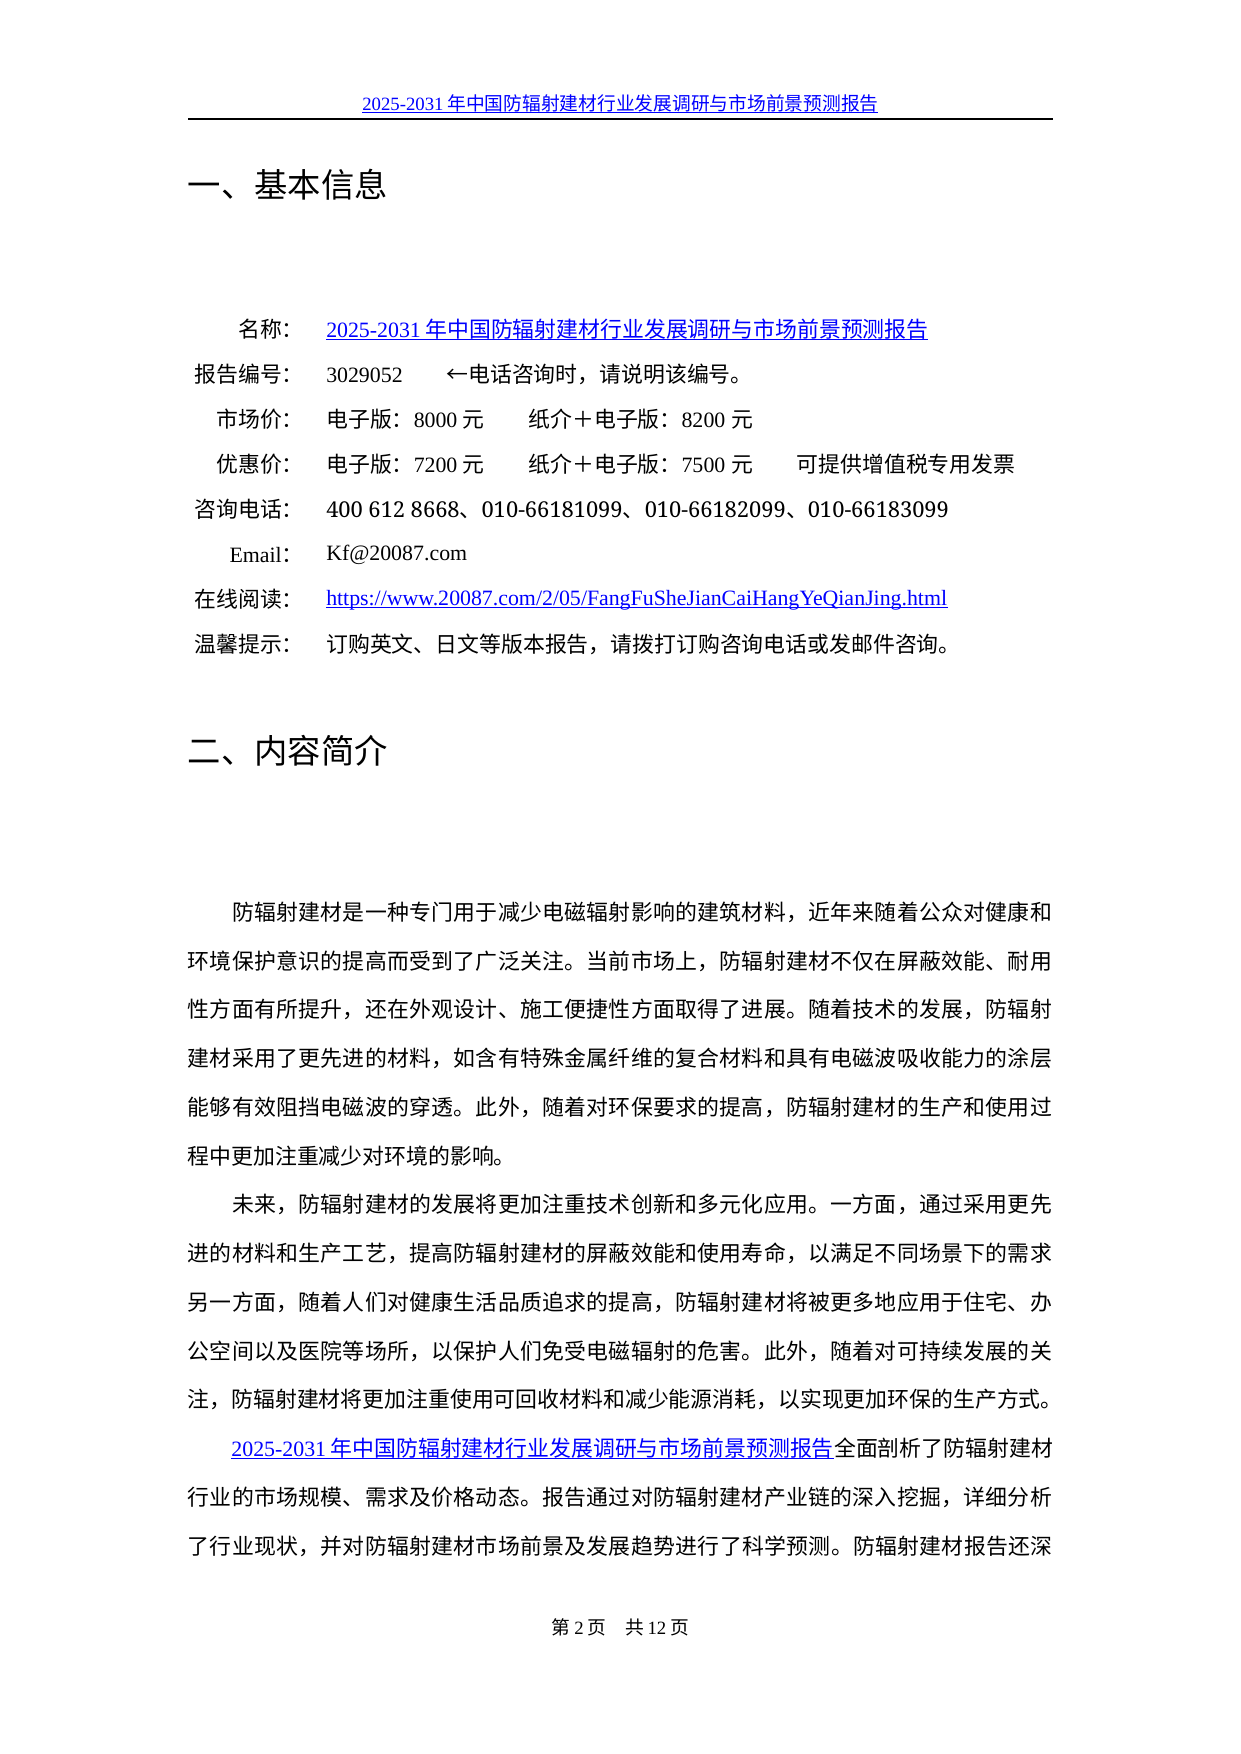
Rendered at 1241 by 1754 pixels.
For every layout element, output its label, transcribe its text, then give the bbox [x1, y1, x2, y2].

table_cell 电子版：8000 元 纸介＋电子版：8200 元 [315, 402, 1073, 447]
title 一、基本信息 [187, 150, 1053, 215]
table_cell 报告编号： [167, 357, 315, 402]
table_cell 3029052 ←电话咨询时，请说明该编号。 [315, 357, 1073, 402]
table_cell Email： [167, 537, 315, 582]
table_header 2025-2031年中国防辐射建材行业发展调研与市场前景预测报告 [315, 312, 1073, 357]
table_header 名称： [167, 312, 315, 357]
table_cell 在线阅读： [167, 582, 315, 627]
table_cell [315, 582, 1073, 627]
table_cell 温馨提示： [167, 627, 315, 672]
table_cell 电子版：7200 元 纸介＋电子版：7500 元 可提供增值税专用发票 [315, 447, 1073, 492]
table_cell 优惠价： [167, 447, 315, 492]
table_cell 400 612 8668、010-66181099、010-66182099、010-66183099 [315, 492, 1073, 537]
table_cell Kf@20087.com [315, 537, 1073, 582]
table_cell 市场价： [167, 402, 315, 447]
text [187, 894, 1053, 1561]
table_cell 咨询电话： [167, 492, 315, 537]
table_cell 订购英文、日文等版本报告，请拨打订购咨询电话或发邮件咨询。 [315, 627, 1073, 672]
title 二、内容简介 [187, 717, 1053, 782]
